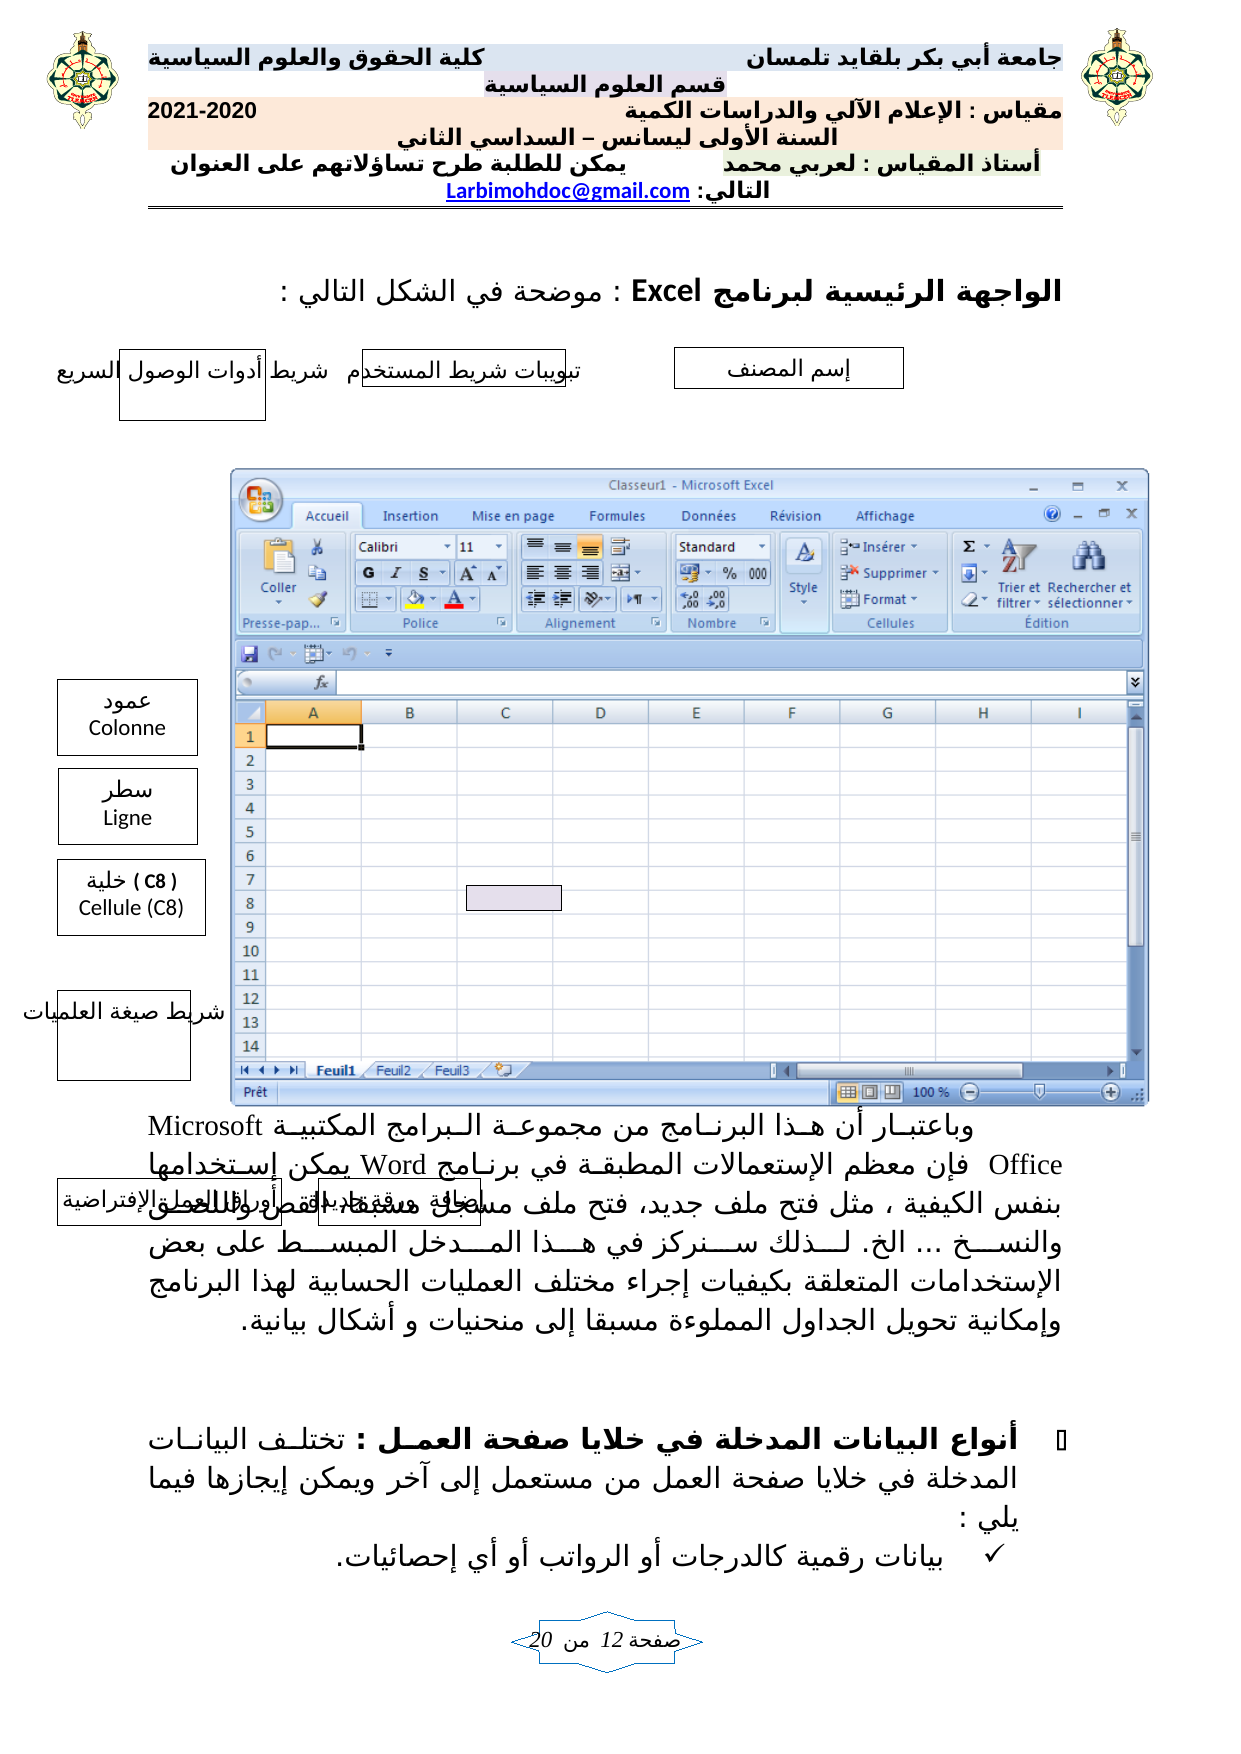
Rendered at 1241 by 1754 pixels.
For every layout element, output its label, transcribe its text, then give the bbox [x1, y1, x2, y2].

text وباعتبار أن هذا البرنامج من مجموعة البرامج المكتبية Microsoft Office فإن معظم الإستعمالات المطبقة في برنامج Word يمكن إستخدامها بنفس الكيفية ، مثل فتح ملف جديد، فتح ملف مسجل مسبقا، القص واللصق والنسخ ... الخ. لذلك سنركز في هذا المدخل المبسط على بعض الإستخدامات المتعلقة بكيفيات إجراء مختلف العمليات الحسابية لهذا البرنامج وإمكانية تحويل الجداول المملوءة مسبقا إلى منحنيات و أشكال بيانية. [148, 1108, 1063, 1337]
list أنواع البيانات المدخلة في خلايا صفحة العمل : تختلف البيانات المدخلة في خلايا صفحة العمل من مستعمل إلى آخر ويمكن إيجازها فيما يلي : [148, 1423, 1056, 1534]
picture [228, 466, 1154, 1110]
text الواجهة الرئيسية لبرنامج Excel : موضحة في الشكل التالي : [148, 269, 1063, 309]
list بيانات رقمية كالدرجات أو الرواتب أو أي إحصائيات. [148, 1539, 983, 1573]
